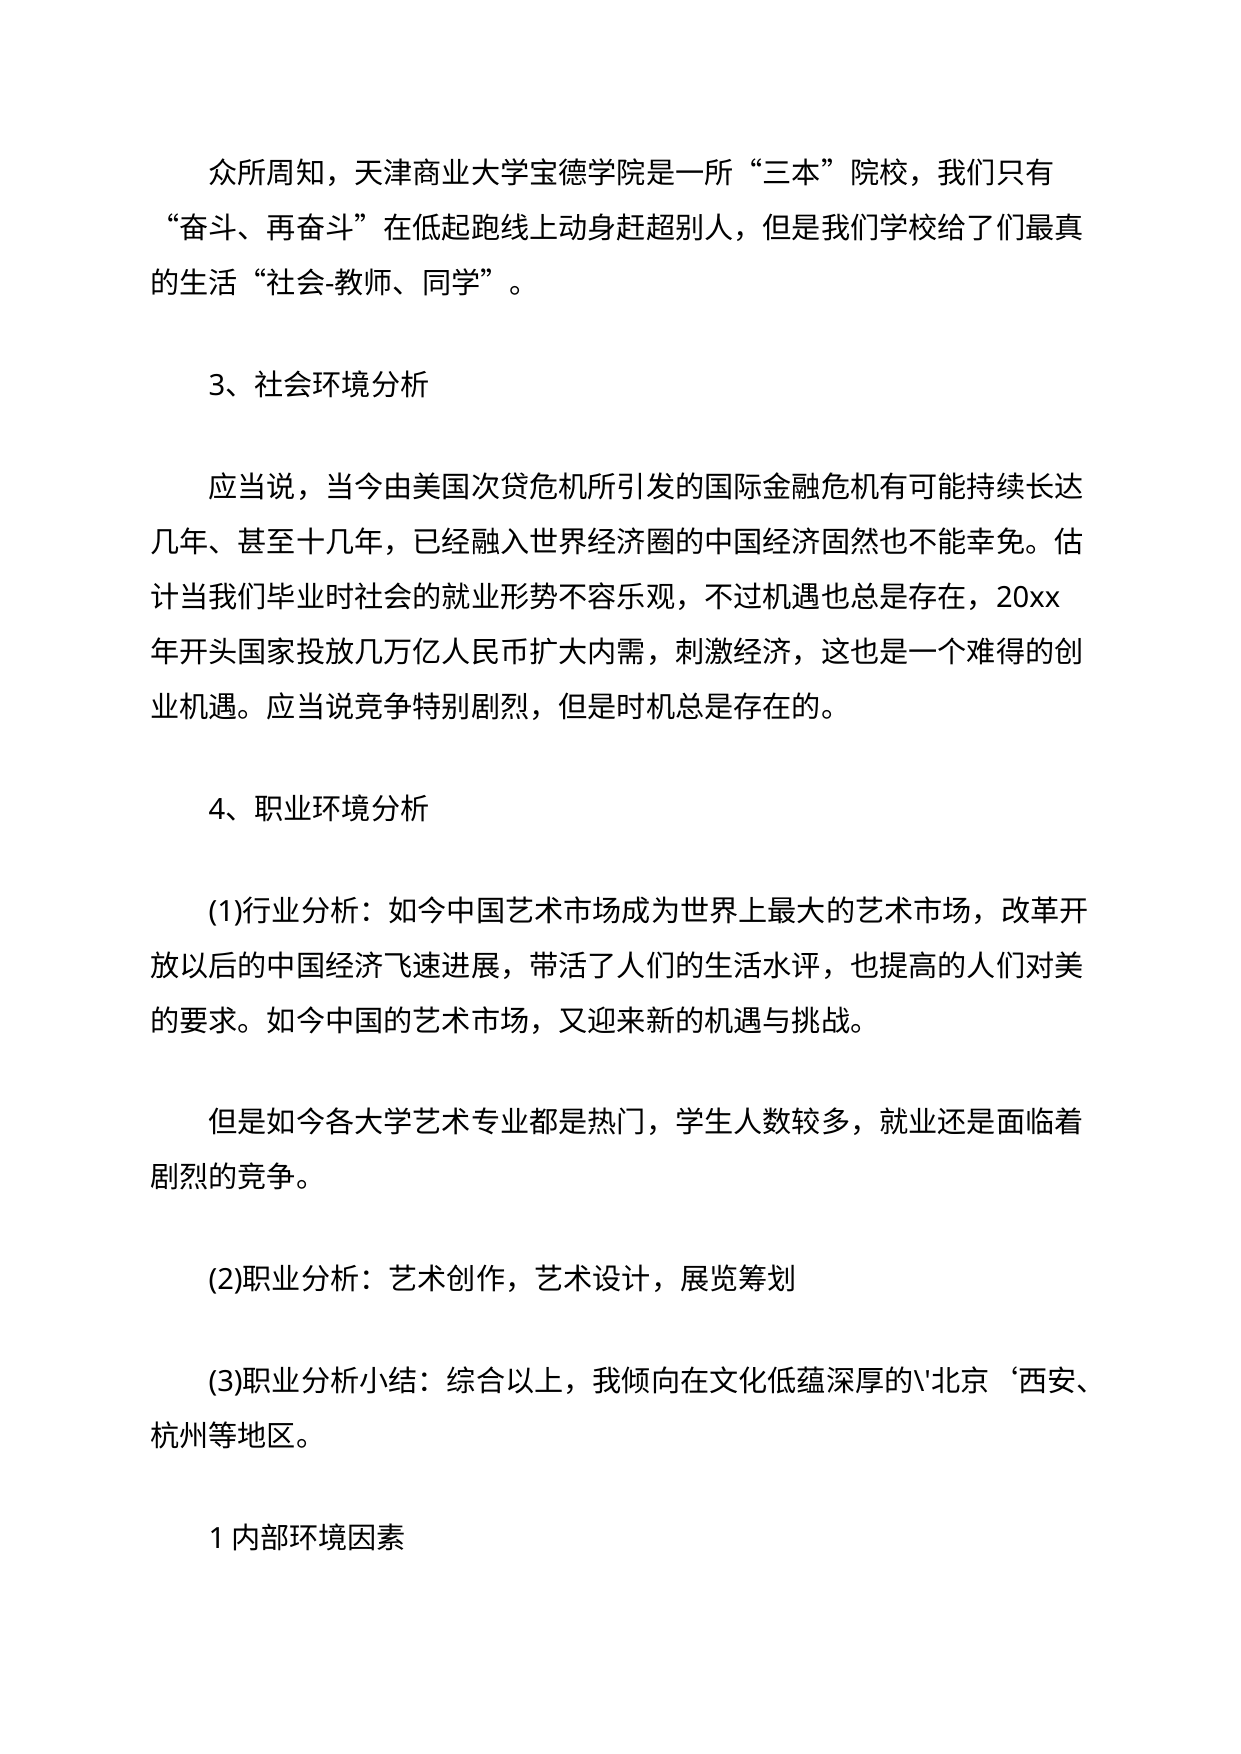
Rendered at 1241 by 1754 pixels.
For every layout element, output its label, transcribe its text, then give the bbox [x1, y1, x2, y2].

text 应当说，当今由美国次贷危机所引发的国际金融危机有可能持续长达几年、甚至十几年，已经融入世界经济圈的中国经济固然也不能幸免。估计当我们毕业时社会的就业形势不容乐观，不过机遇也总是存在，20xx年开头国家投放几万亿人民币扩大内需，刺激经济，这也是一个难得的创业机遇。应当说竞争特别剧烈，但是时机总是存在的。 [150, 464, 1090, 726]
text (3)职业分析小结：综合以上，我倾向在文化低蕴深厚的\'北京‘西安、杭州等地区。 [150, 1357, 1090, 1455]
text (1)行业分析：如今中国艺术市场成为世界上最大的艺术市场，改革开放以后的中国经济飞速进展，带活了人们的生活水评，也提高的人们对美的要求。如今中国的艺术市场，又迎来新的机遇与挑战。 [150, 887, 1090, 1039]
text 4、职业环境分析 [150, 785, 1090, 828]
text 众所周知，天津商业大学宝德学院是一所“三本”院校，我们只有“奋斗、再奋斗”在低起跑线上动身赶超别人，但是我们学校给了们最真的生活“社会-教师、同学”。 [150, 150, 1090, 302]
text (2)职业分析：艺术创作，艺术设计，展览筹划 [150, 1256, 1090, 1298]
text 1内部环境因素 [150, 1514, 1090, 1557]
text 3、社会环境分析 [150, 362, 1090, 404]
text 但是如今各大学艺术专业都是热门，学生人数较多，就业还是面临着剧烈的竞争。 [150, 1099, 1090, 1196]
